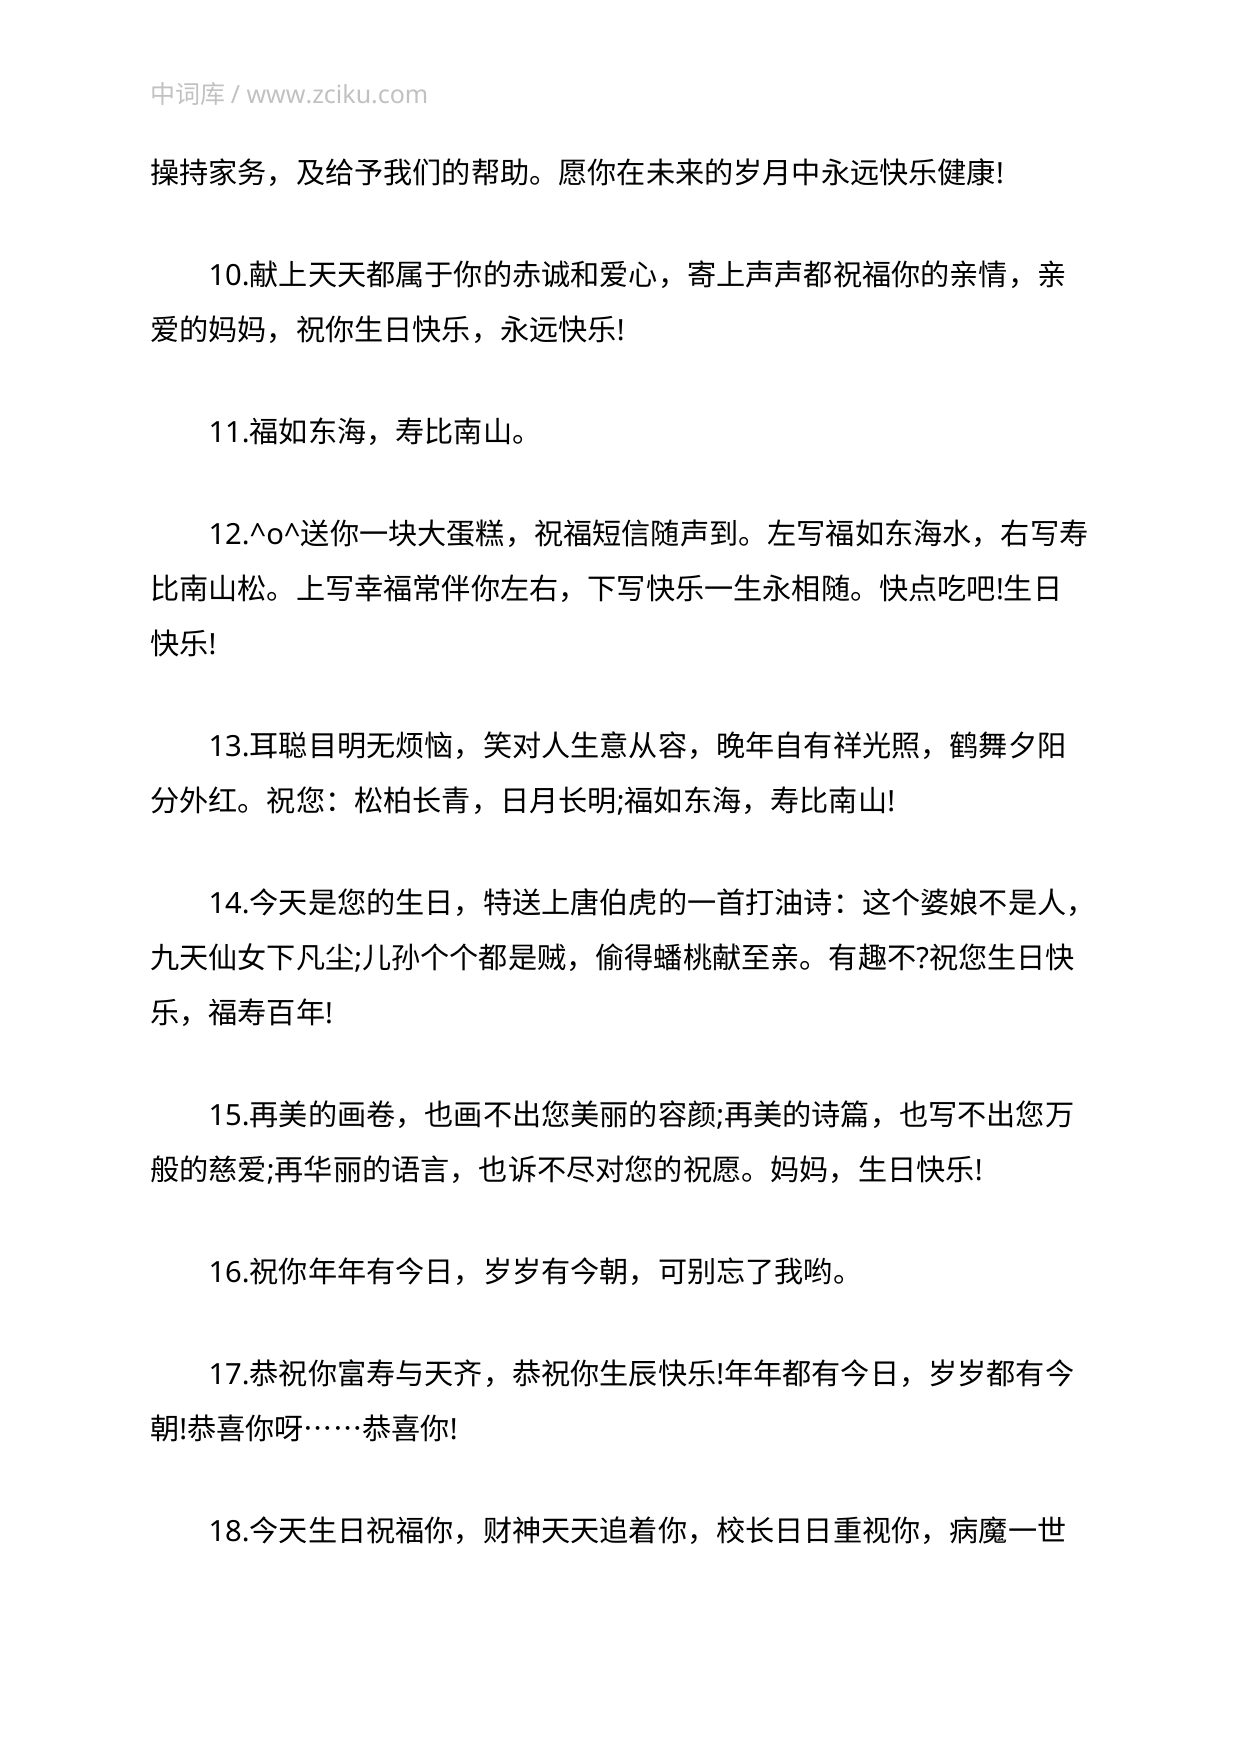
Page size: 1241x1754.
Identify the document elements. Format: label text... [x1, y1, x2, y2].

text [150, 150, 1090, 192]
text 15.再美的画卷，也画不出您美丽的容颜;再美的诗篇，也写不出您万般的慈爱;再华丽的语言，也诉不尽对您的祝愿。妈妈，生日快乐! [150, 1092, 1090, 1189]
text 12.^o^送你一块大蛋糕，祝福短信随声到。左写福如东海水，右写寿比南山松。上写幸福常伴你左右，下写快乐一生永相随。快点吃吧!生日快乐! [150, 511, 1090, 663]
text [150, 1508, 1090, 1550]
text 11.福如东海，寿比南山。 [150, 409, 1090, 451]
text 14.今天是您的生日，特送上唐伯虎的一首打油诗：这个婆娘不是人，九天仙女下凡尘;儿孙个个都是贼，偷得蟠桃献至亲。有趣不?祝您生日快乐，福寿百年! [150, 880, 1090, 1032]
text 17.恭祝你富寿与天齐，恭祝你生辰快乐!年年都有今日，岁岁都有今朝!恭喜你呀……恭喜你! [150, 1351, 1090, 1448]
text 13.耳聪目明无烦恼，笑对人生意从容，晚年自有祥光照，鹤舞夕阳分外红。祝您：松柏长青，日月长明;福如东海，寿比南山! [150, 723, 1090, 820]
text 16.祝你年年有今日，岁岁有今朝，可别忘了我哟。 [150, 1249, 1090, 1291]
text 10.献上天天都属于你的赤诚和爱心，寄上声声都祝福你的亲情，亲爱的妈妈，祝你生日快乐，永远快乐! [150, 252, 1090, 349]
